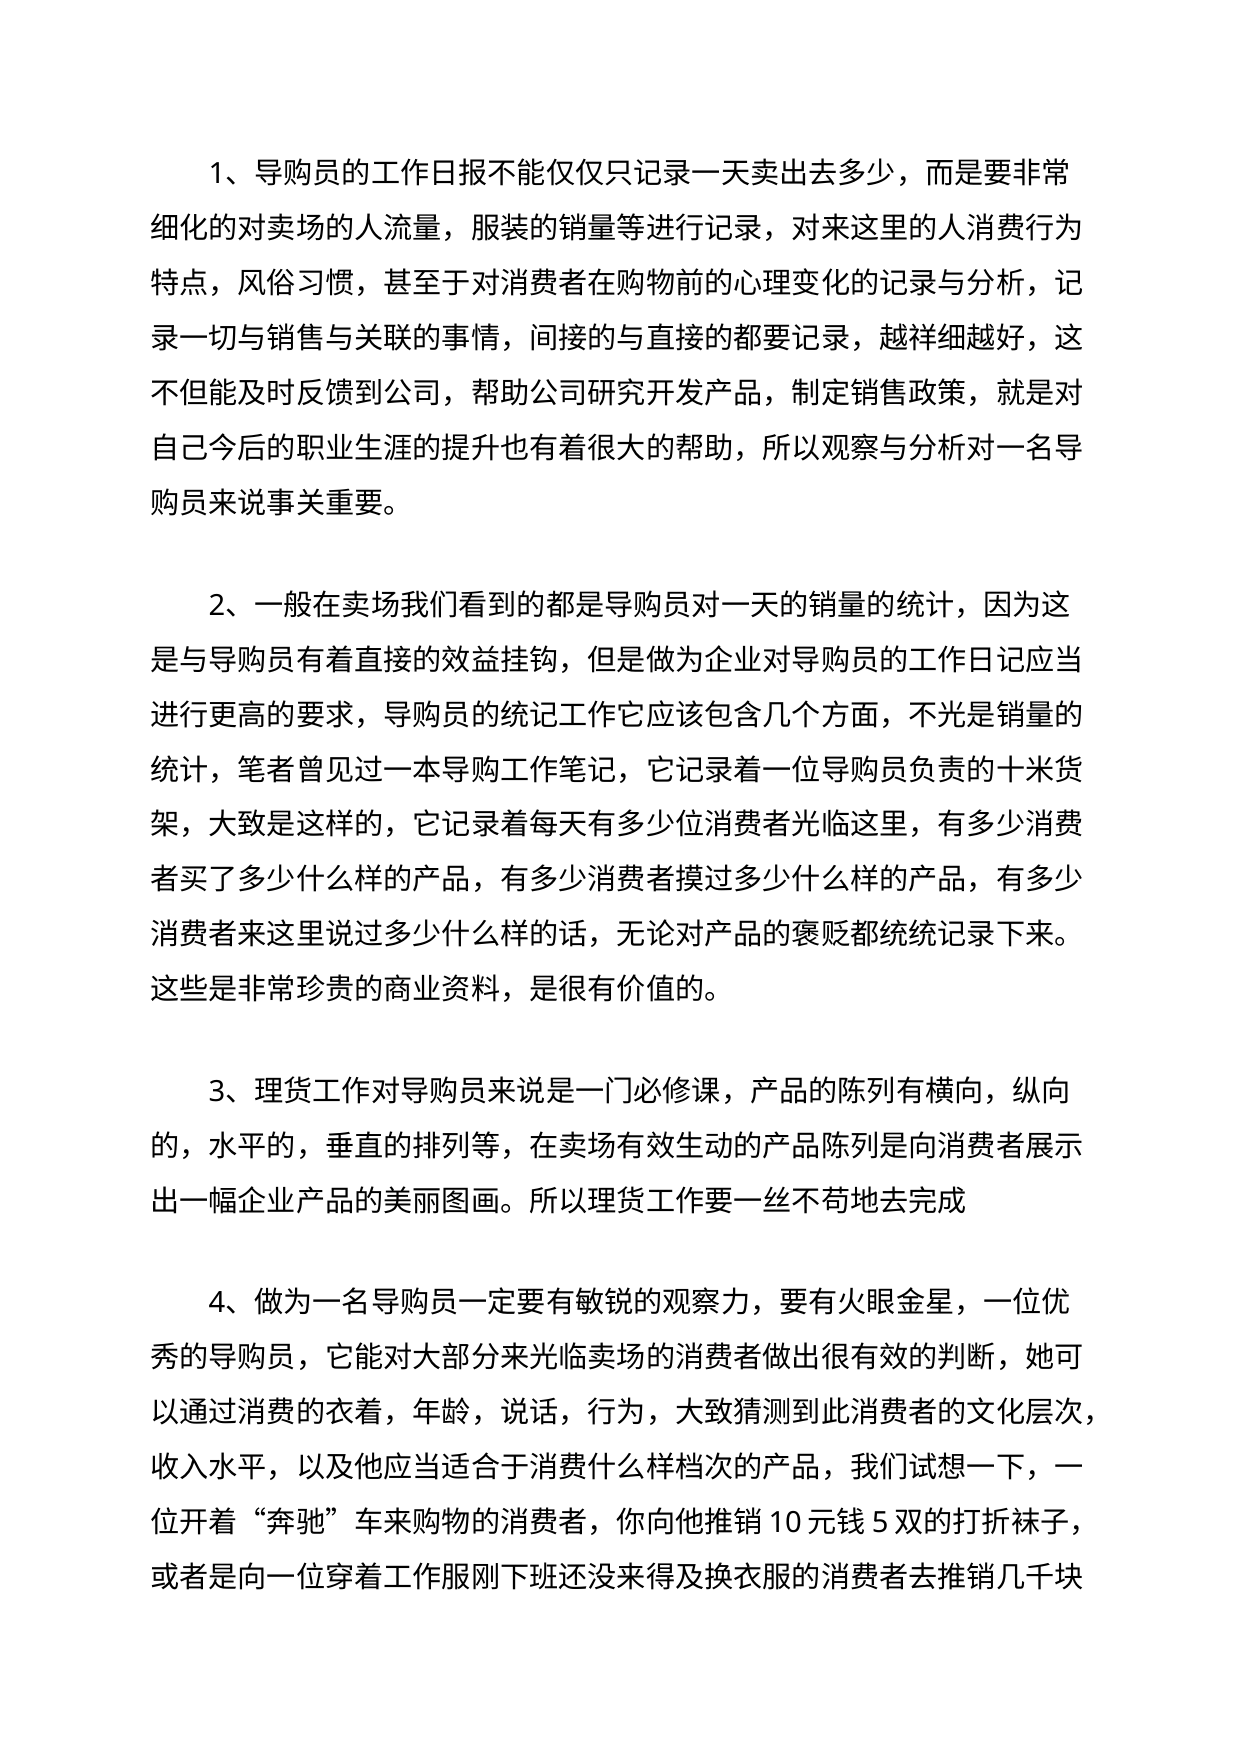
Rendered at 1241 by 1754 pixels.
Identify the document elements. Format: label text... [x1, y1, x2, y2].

text 2、一般在卖场我们看到的都是导购员对一天的销量的统计，因为这是与导购员有着直接的效益挂钩，但是做为企业对导购员的工作日记应当进行更高的要求，导购员的统记工作它应该包含几个方面，不光是销量的统计，笔者曾见过一本导购工作笔记，它记录着一位导购员负责的十米货架，大致是这样的，它记录着每天有多少位消费者光临这里，有多少消费者买了多少什么样的产品，有多少消费者摸过多少什么样的产品，有多少消费者来这里说过多少什么样的话，无论对产品的褒贬都统统记录下来。这些是非常珍贵的商业资料，是很有价值的。 [150, 581, 1090, 1008]
text 1、导购员的工作日报不能仅仅只记录一天卖出去多少，而是要非常细化的对卖场的人流量，服装的销量等进行记录，对来这里的人消费行为特点，风俗习惯，甚至于对消费者在购物前的心理变化的记录与分析，记录一切与销售与关联的事情，间接的与直接的都要记录，越祥细越好，这不但能及时反馈到公司，帮助公司研究开发产品，制定销售政策，就是对自己今后的职业生涯的提升也有着很大的帮助，所以观察与分析对一名导购员来说事关重要。 [150, 150, 1090, 522]
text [150, 1279, 1090, 1596]
text 3、理货工作对导购员来说是一门必修课，产品的陈列有横向，纵向的，水平的，垂直的排列等，在卖场有效生动的产品陈列是向消费者展示出一幅企业产品的美丽图画。所以理货工作要一丝不苟地去完成 [150, 1067, 1090, 1219]
